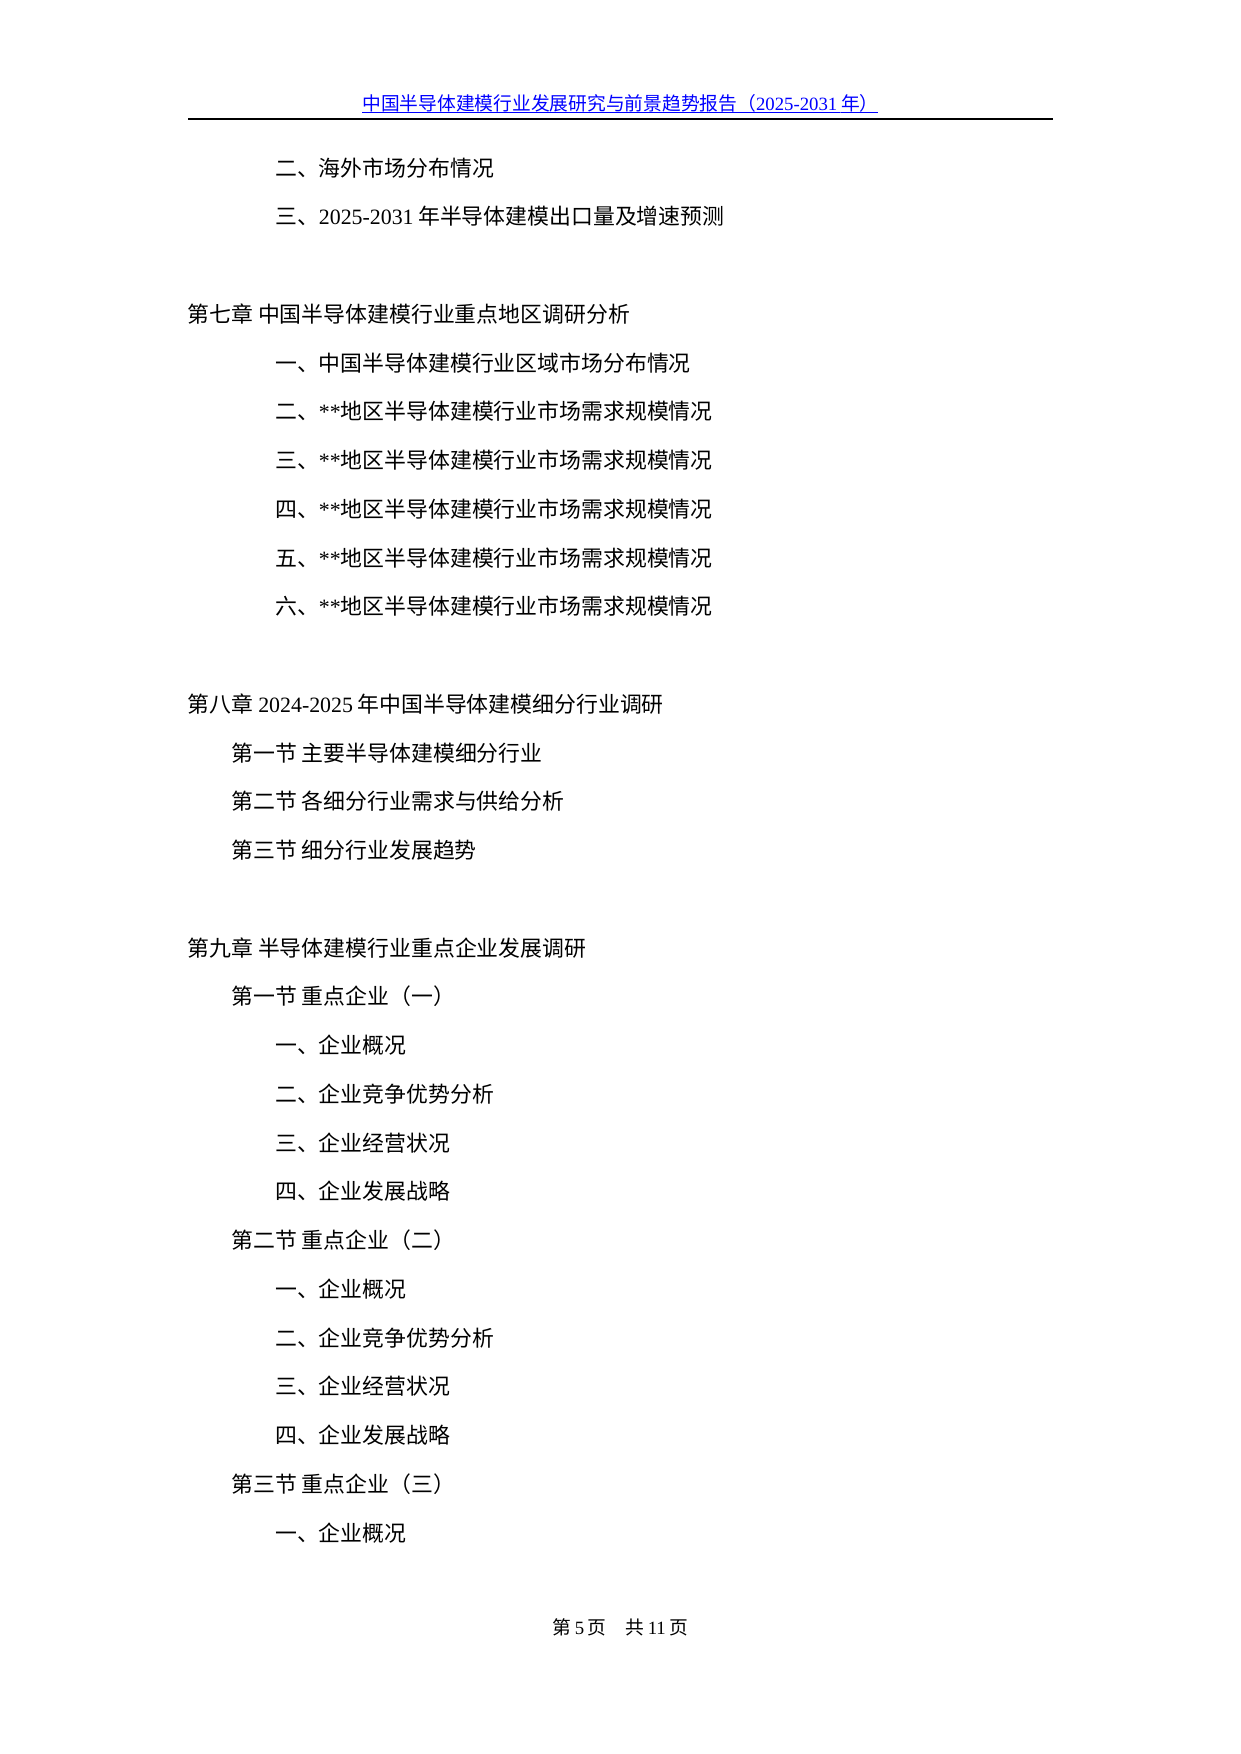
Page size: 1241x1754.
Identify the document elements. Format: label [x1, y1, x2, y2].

text [187, 150, 1053, 1548]
